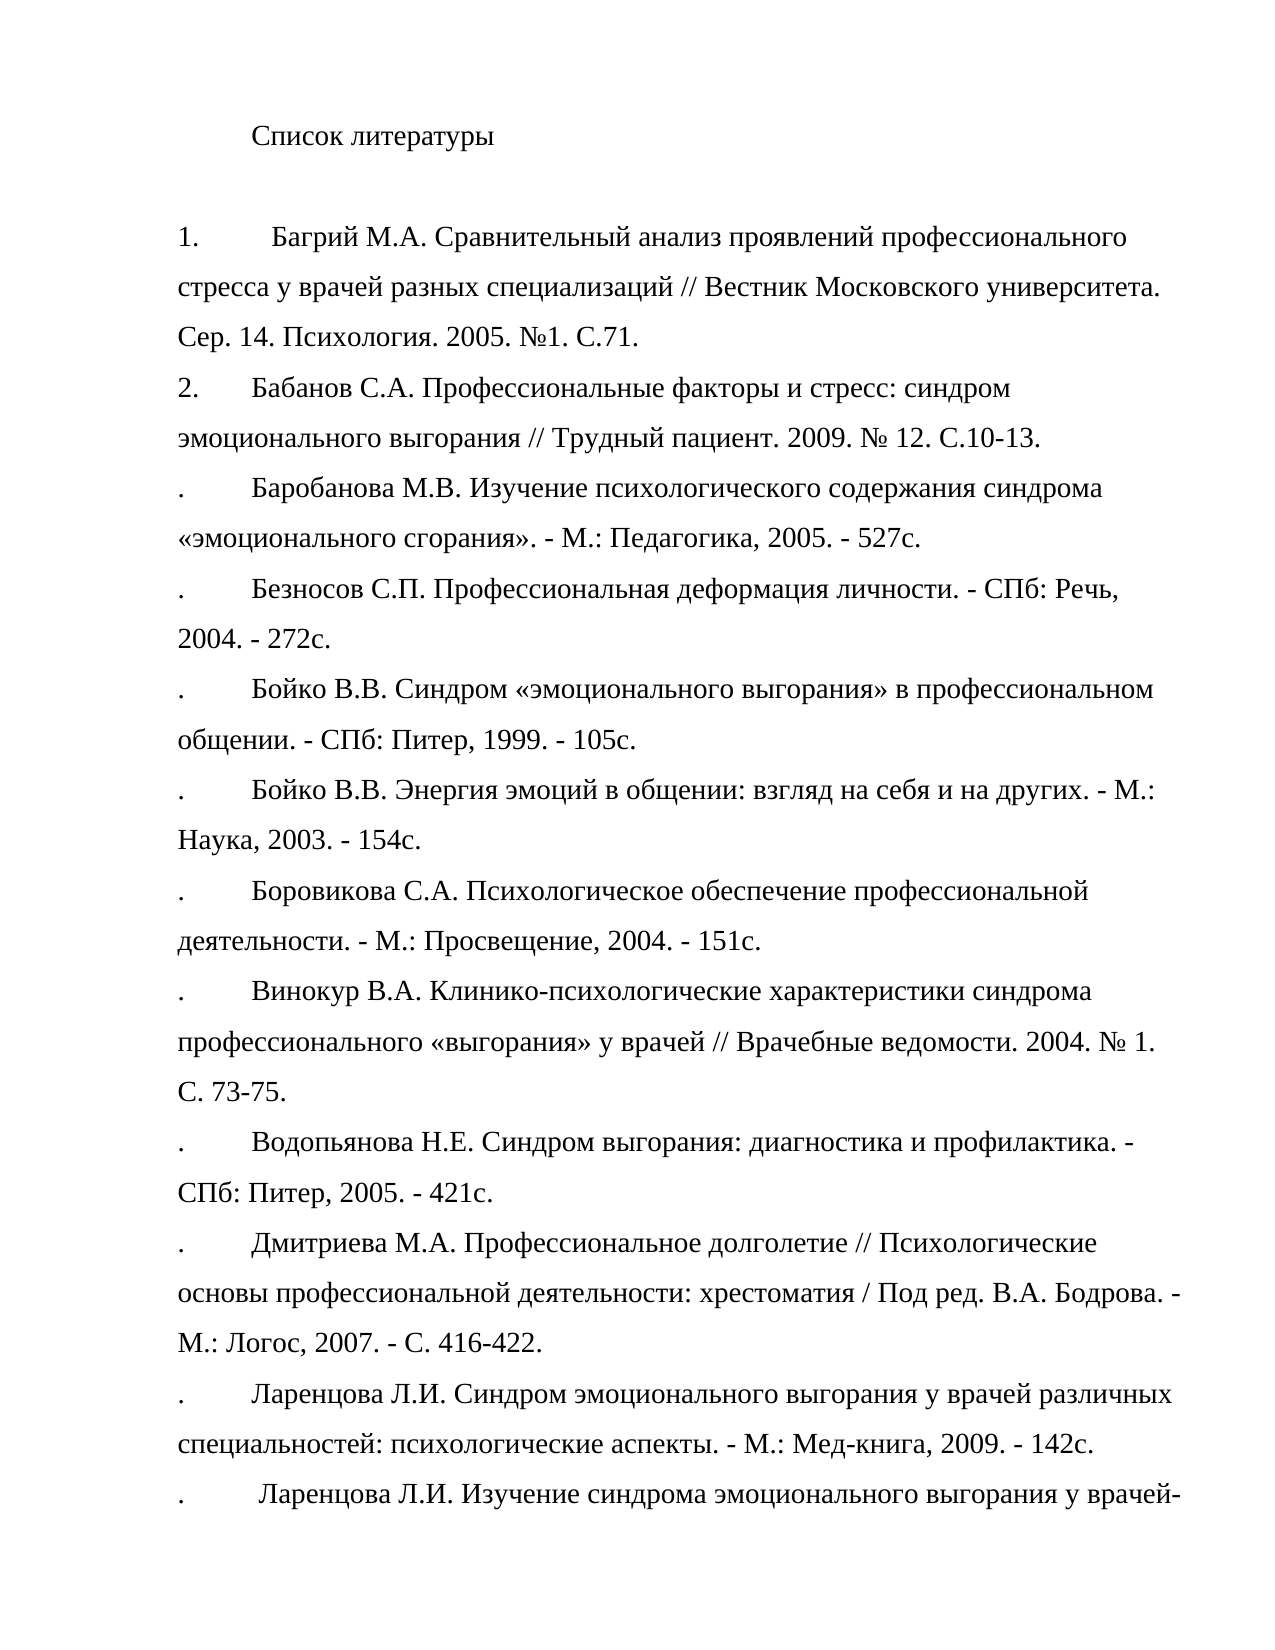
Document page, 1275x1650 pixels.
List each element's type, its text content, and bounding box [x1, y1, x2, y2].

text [177, 1477, 1186, 1510]
text . Водопьянова Н.Е. Синдром выгорания: диагностика и профилактика. - СПб: Питер, 2005. - 421с. [177, 1124, 1186, 1208]
text 2. Бабанов С.А. Профессиональные факторы и стресс: синдром эмоционального выгорания // Трудный пациент. 2009. № 12. С.10-13. [177, 370, 1186, 453]
text . Ларенцова Л.И. Синдром эмоционального выгорания у врачей различных специальностей: психологические аспекты. - М.: Мед-книга, 2009. - 142с. [177, 1376, 1186, 1460]
subtitle Список литературы [177, 118, 1186, 152]
text 1. Багрий М.А. Сравнительный анализ проявлений профессионального стресса у врачей разных специализаций // Вестник Московского университета. Сер. 14. Психология. 2005. №1. С.71. [177, 219, 1186, 353]
text . Винокур В.А. Клинико-психологические характеристики синдрома профессионального «выгорания» у врачей // Врачебные ведомости. 2004. № 1. С. 73-75. [177, 973, 1186, 1108]
text . Дмитриева М.А. Профессиональное долголетие // Психологические основы профессиональной деятельности: хрестоматия / Под ред. В.А. Бодрова. - М.: Логос, 2007. - С. 416-422. [177, 1225, 1186, 1359]
text . Боровикова С.А. Психологическое обеспечение профессиональной деятельности. - М.: Просвещение, 2004. - 151с. [177, 873, 1186, 957]
text . Безносов С.П. Профессиональная деформация личности. - СПб: Речь, 2004. - 272с. [177, 571, 1186, 655]
text . Бойко В.В. Синдром «эмоционального выгорания» в профессиональном общении. - СПб: Питер, 1999. - 105с. [177, 672, 1186, 755]
text . Баробанова М.В. Изучение психологического содержания синдрома «эмоционального сгорания». - М.: Педагогика, 2005. - 527с. [177, 470, 1186, 554]
text . Бойко В.В. Энергия эмоций в общении: взгляд на себя и на других. - М.: Наука, 2003. - 154с. [177, 772, 1186, 856]
